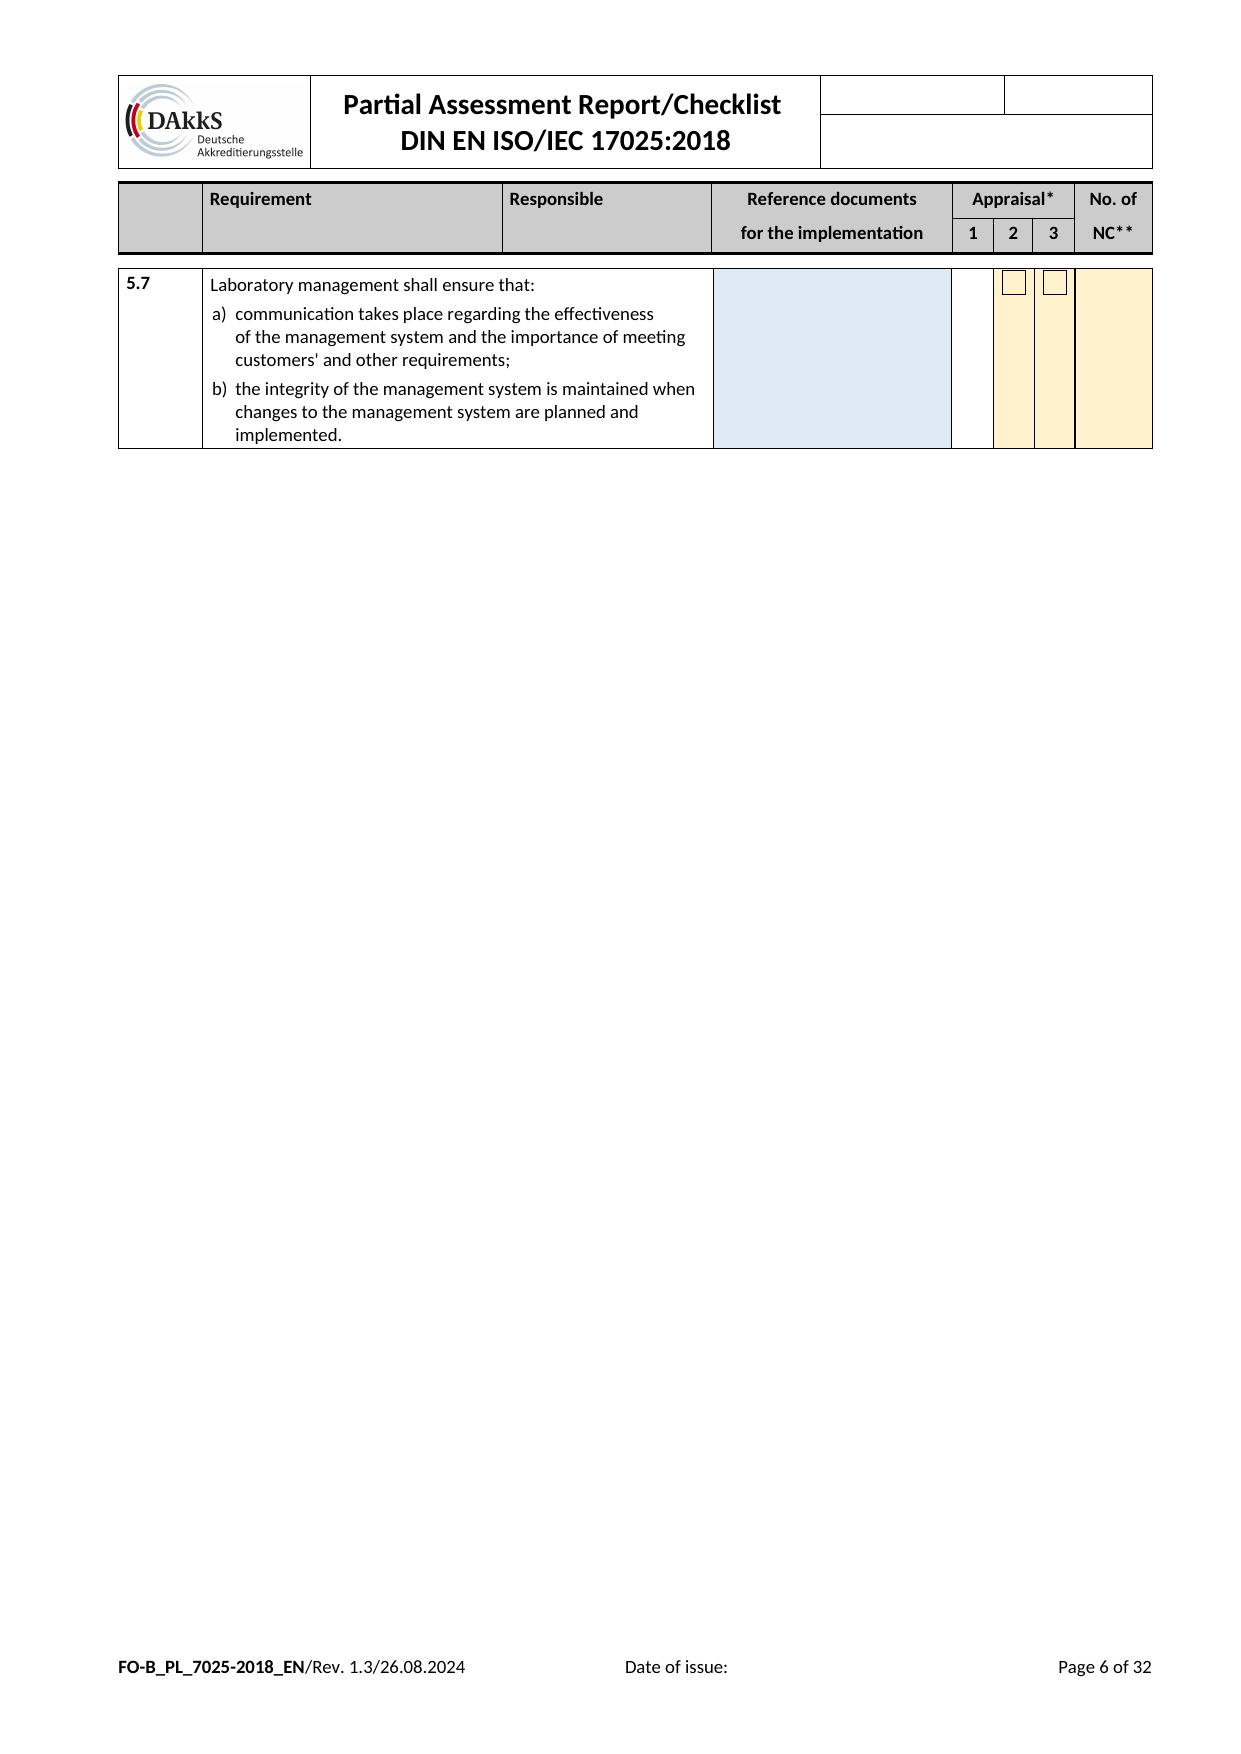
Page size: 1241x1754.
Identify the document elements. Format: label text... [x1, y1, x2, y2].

table_cell [952, 269, 993, 448]
table_cell 5.7 [119, 269, 202, 448]
table_cell [1035, 269, 1074, 448]
table_cell [1076, 269, 1152, 448]
table_cell [714, 269, 951, 448]
table_cell Laboratory management shall ensure that: communication takes place regarding the effectiveness of the management system and the importance of meeting customers' and other requirements; the integrity of the management system is maintained when changes to the management system are planned and implemented. [203, 269, 713, 448]
picture [124, 83, 305, 161]
table_cell [994, 269, 1034, 448]
